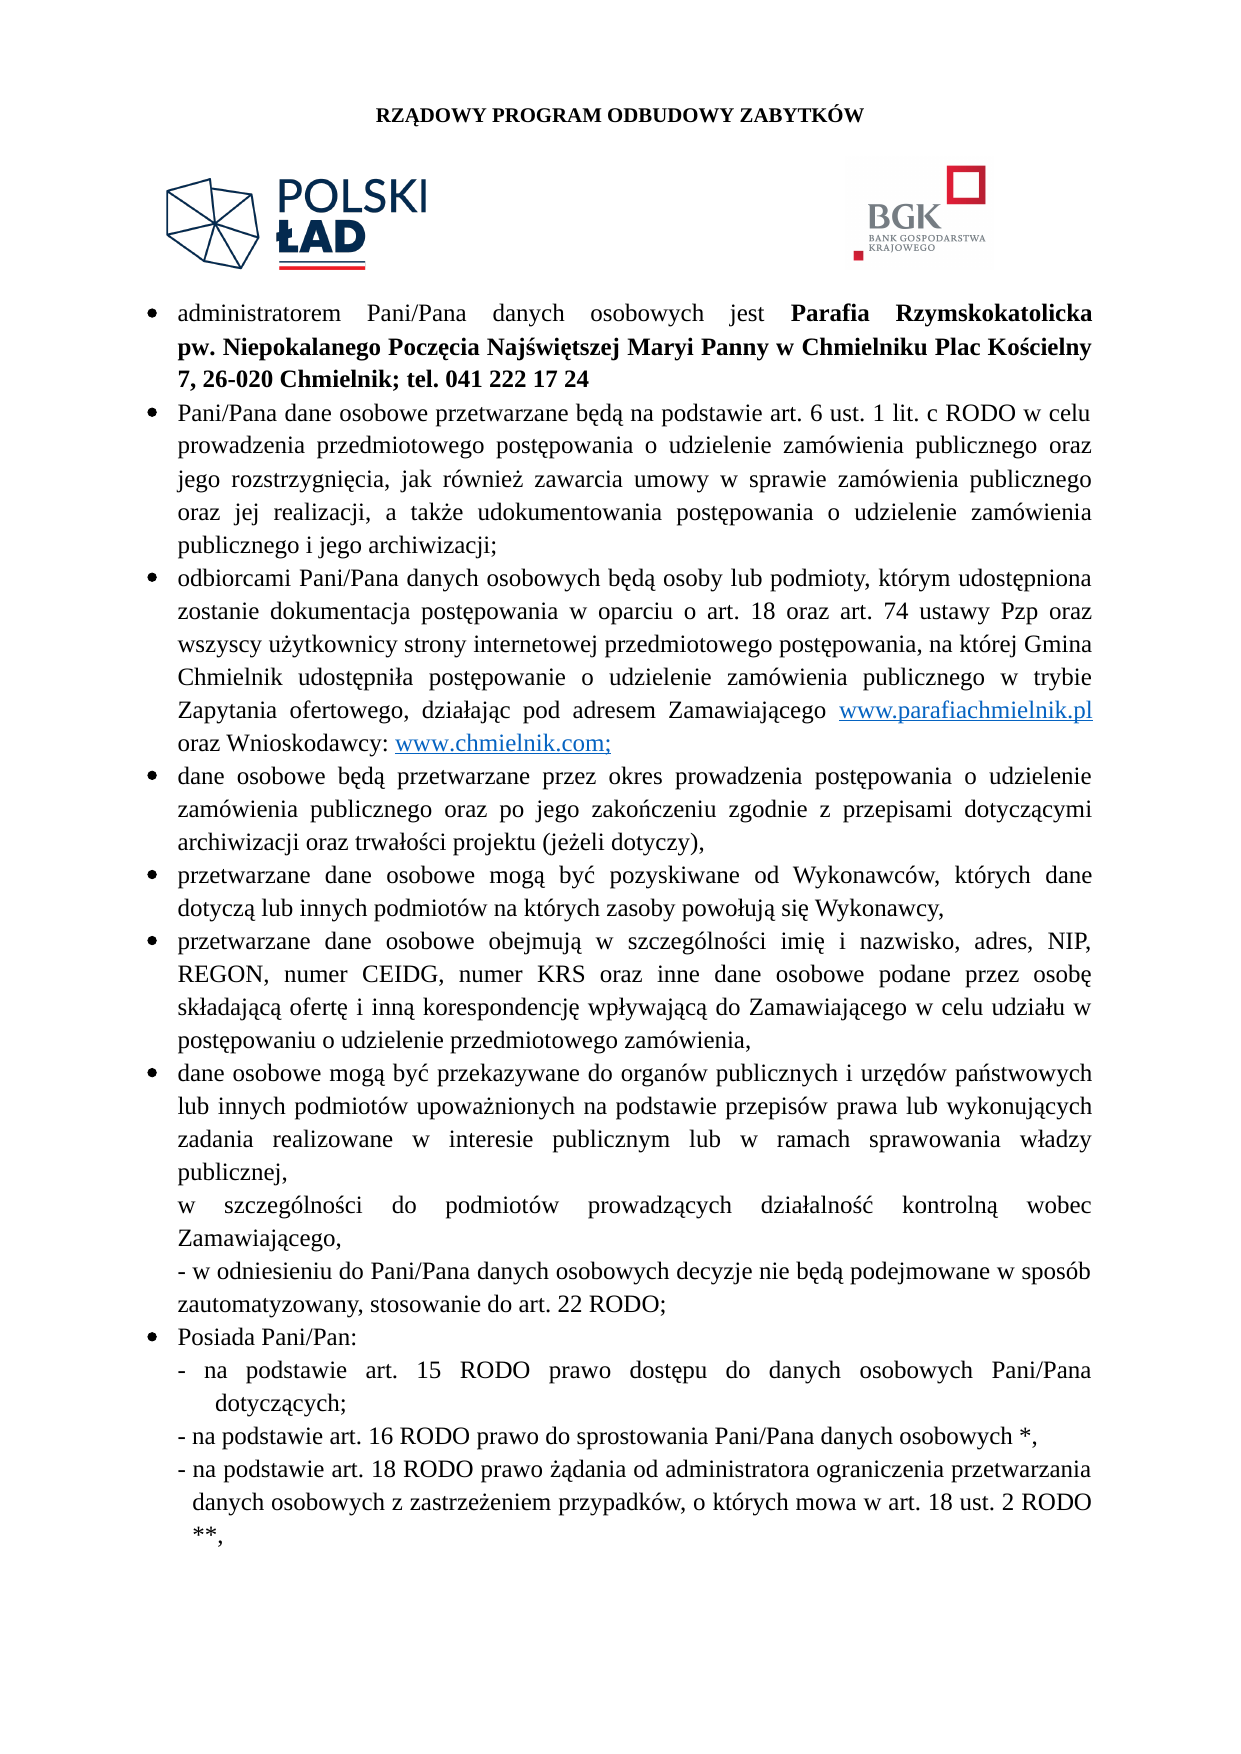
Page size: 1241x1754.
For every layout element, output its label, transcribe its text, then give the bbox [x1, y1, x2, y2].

list przetwarzane dane osobowe mogą być pozyskiwane od Wykonawców, których dane dotyczą lub innych podmiotów na których zasoby powołują się Wykonawcy, [148, 860, 1093, 922]
list Posiada Pani/Pan: [148, 1322, 1093, 1351]
list dane osobowe będą przetwarzane przez okres prowadzenia postępowania o udzielenie zamówienia publicznego oraz po jego zakończeniu zgodnie z przepisami dotyczącymi archiwizacji oraz trwałości projektu (jeżeli dotyczy), [148, 761, 1093, 856]
list dane osobowe mogą być przekazywane do organów publicznych i urzędów państwowych lub innych podmiotów upoważnionych na podstawie przepisów prawa lub wykonujących zadania realizowane w interesie publicznym lub w ramach sprawowania władzy publicznej, w szczególności do podmiotów prowadzących działalność kontrolną wobec Zamawiającego, - w odniesieniu do Pani/Pana danych osobowych decyzje nie będą podejmowane w sposób zautomatyzowany, stosowanie do art. 22 RODO; [148, 1058, 1093, 1318]
picture [166, 178, 426, 270]
list Pani/Pana dane osobowe przetwarzane będą na podstawie art. 6 ust. 1 lit. c RODO w celu prowadzenia przedmiotowego postępowania o udzielenie zamówienia publicznego oraz jego rozstrzygnięcia, jak również zawarcia umowy w sprawie zamówienia publicznego oraz jej realizacji, a także udokumentowania postępowania o udzielenie zamówienia publicznego i jego archiwizacji; [148, 398, 1093, 558]
text - na podstawie art. 16 RODO prawo do sprostowania Pani/Pana danych osobowych *, [148, 1421, 1093, 1450]
text - na podstawie art. 18 RODO prawo żądania od administratora ograniczenia przetwarzania danych osobowych z zastrzeżeniem przypadków, o których mowa w art. 18 ust. 2 RODO **, [177, 1454, 1093, 1549]
text - na podstawie art. 15 RODO prawo dostępu do danych osobowych Pani/Pana dotyczących; [177, 1355, 1093, 1417]
list administratorem Pani/Pana danych osobowych jest Parafia Rzymskokatolicka pw. Niepokalanego Poczęcia Najświętszej Maryi Panny w Chmielniku Plac Kościelny 7, 26-020 Chmielnik; tel. 041 222 17 24 [148, 298, 1093, 393]
list odbiorcami Pani/Pana danych osobowych będą osoby lub podmioty, którym udostępniona zostanie dokumentacja postępowania w oparciu o art. 18 oraz art. 74 ustawy Pzp oraz wszyscy użytkownicy strony internetowej przedmiotowego postępowania, na której Gmina Chmielnik udostępniła postępowanie o udzielenie zamówienia publicznego w trybie Zapytania ofertowego, działając pod adresem Zamawiającego www.parafiachmielnik.pl oraz Wnioskodawcy: www.chmielnik.com; [148, 563, 1093, 757]
list przetwarzane dane osobowe obejmują w szczególności imię i nazwisko, adres, NIP, REGON, numer CEIDG, numer KRS oraz inne dane osobowe podane przez osobę składającą ofertę i inną korespondencję wpływającą do Zamawiającego w celu udziału w postępowaniu o udzielenie przedmiotowego zamówienia, [148, 926, 1093, 1054]
picture [844, 156, 995, 270]
